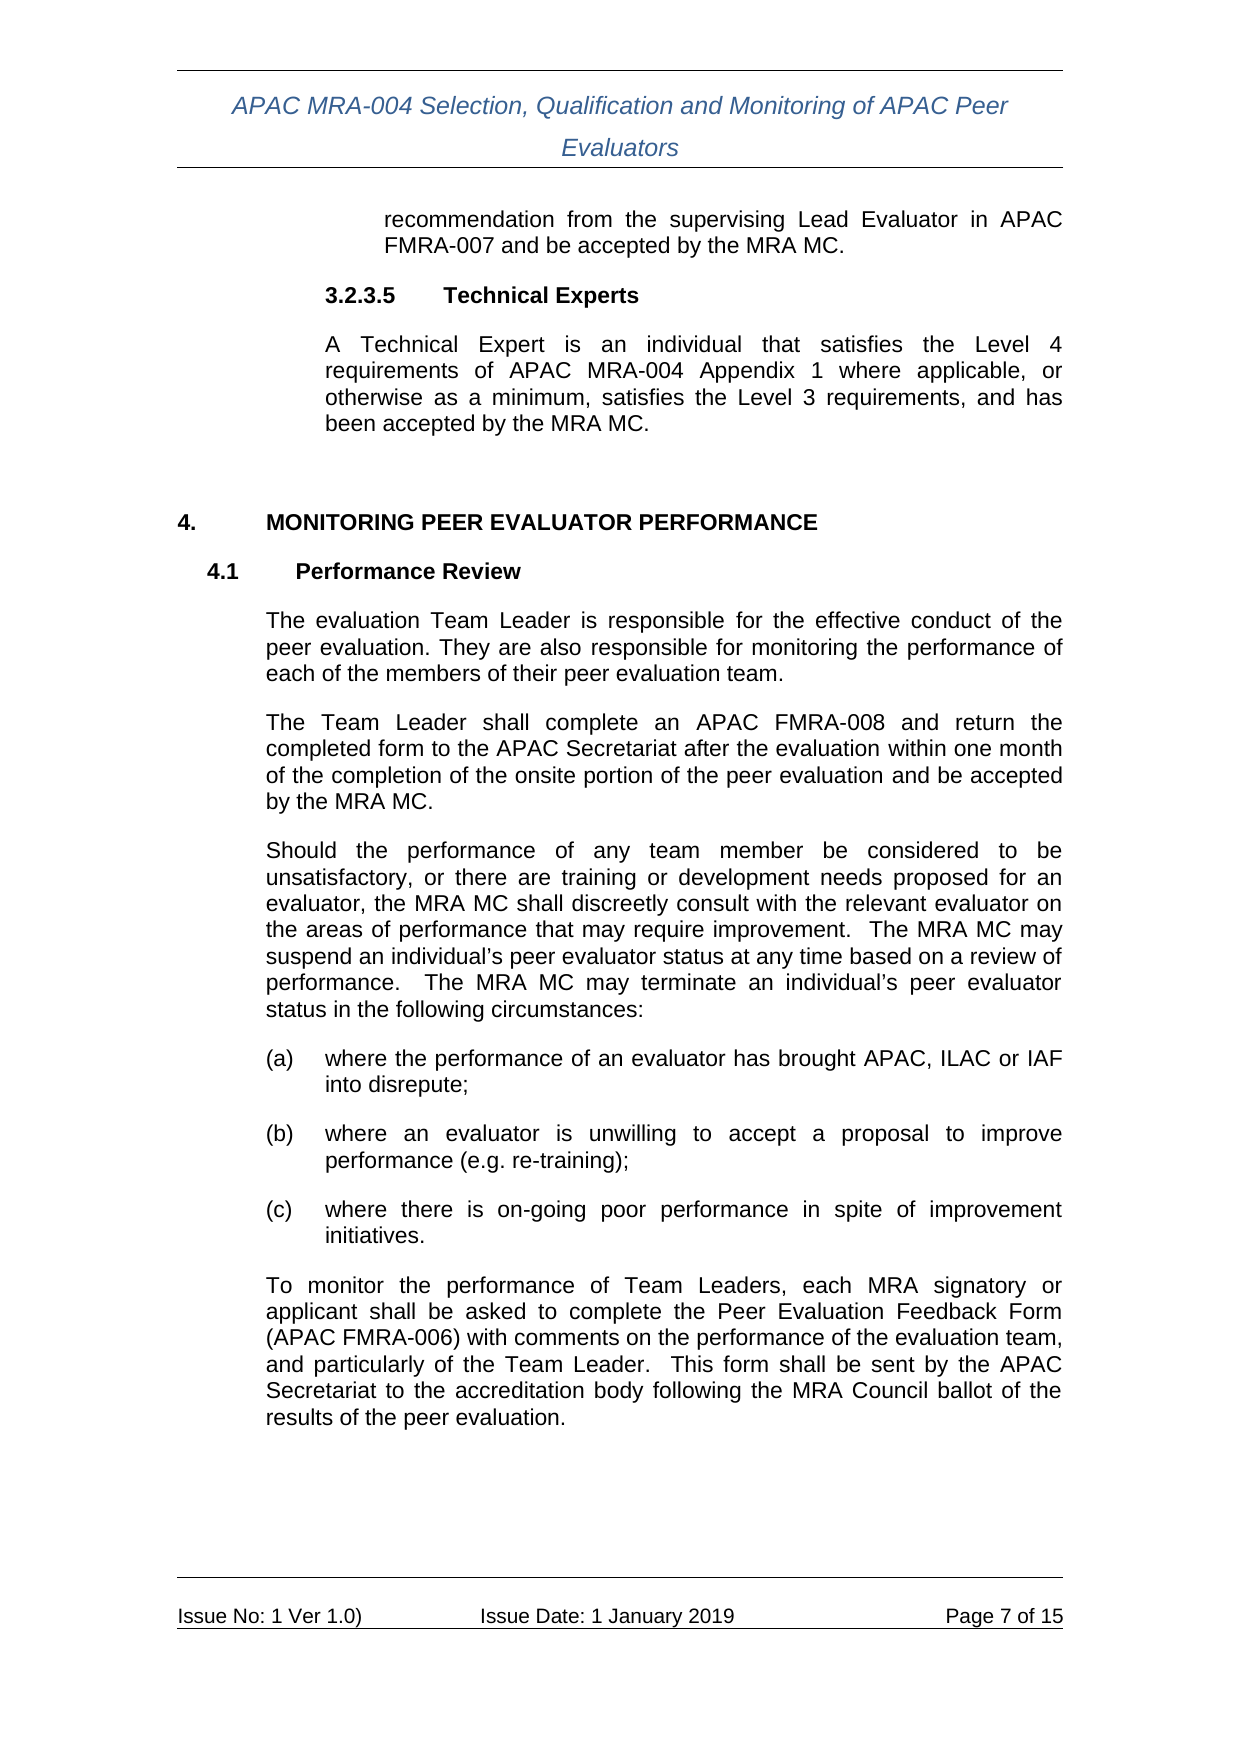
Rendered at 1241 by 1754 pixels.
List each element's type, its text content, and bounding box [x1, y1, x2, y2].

text The Team Leader shall complete an APAC FMRA-008 and return the completed form to the APAC Secretariat after the evaluation within one month of the completion of the onsite portion of the peer evaluation and be accepted by the MRA MC. [266, 709, 1063, 814]
text A Technical Expert is an individual that satisfies the Level 4 requirements of APAC MRA-004 Appendix 1 where applicable, or otherwise as a minimum, satisfies the Level 3 requirements, and has been accepted by the MRA MC. [325, 331, 1063, 436]
list Performance Review [207, 558, 1063, 584]
text The evaluation Team Leader is responsible for the effective conduct of the peer evaluation. They are also responsible for monitoring the performance of each of the members of their peer evaluation team. [266, 607, 1063, 686]
text Should the performance of any team member be considered to be unsatisfactory, or there are training or development needs proposed for an evaluator, the MRA MC shall discreetly consult with the relevant evaluator on the areas of performance that may require improvement. The MRA MC may suspend an individual’s peer evaluator status at any time based on a review of performance. The MRA MC may terminate an individual’s peer evaluator status in the following circumstances: [266, 837, 1063, 1022]
list Monitoring peer evaluator performance [177, 508, 1063, 535]
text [325, 206, 1063, 259]
text To monitor the performance of Team Leaders, each MRA signatory or applicant shall be asked to complete the Peer Evaluation Feedback Form (APAC FMRA-006) with comments on the performance of the evaluation team, and particularly of the Team Leader. This form shall be sent by the APAC Secretariat to the accreditation body following the MRA Council ballot of the results of the peer evaluation. [266, 1272, 1063, 1430]
text 3.2.3.5 Technical Experts [325, 282, 1063, 308]
list where there is on-going poor performance in spite of improvement initiatives. [266, 1196, 1063, 1249]
list where the performance of an evaluator has brought APAC, ILAC or IAF into disrepute; [266, 1045, 1063, 1097]
list where an evaluator is unwilling to accept a proposal to improve performance (e.g. re-training); [266, 1120, 1063, 1173]
